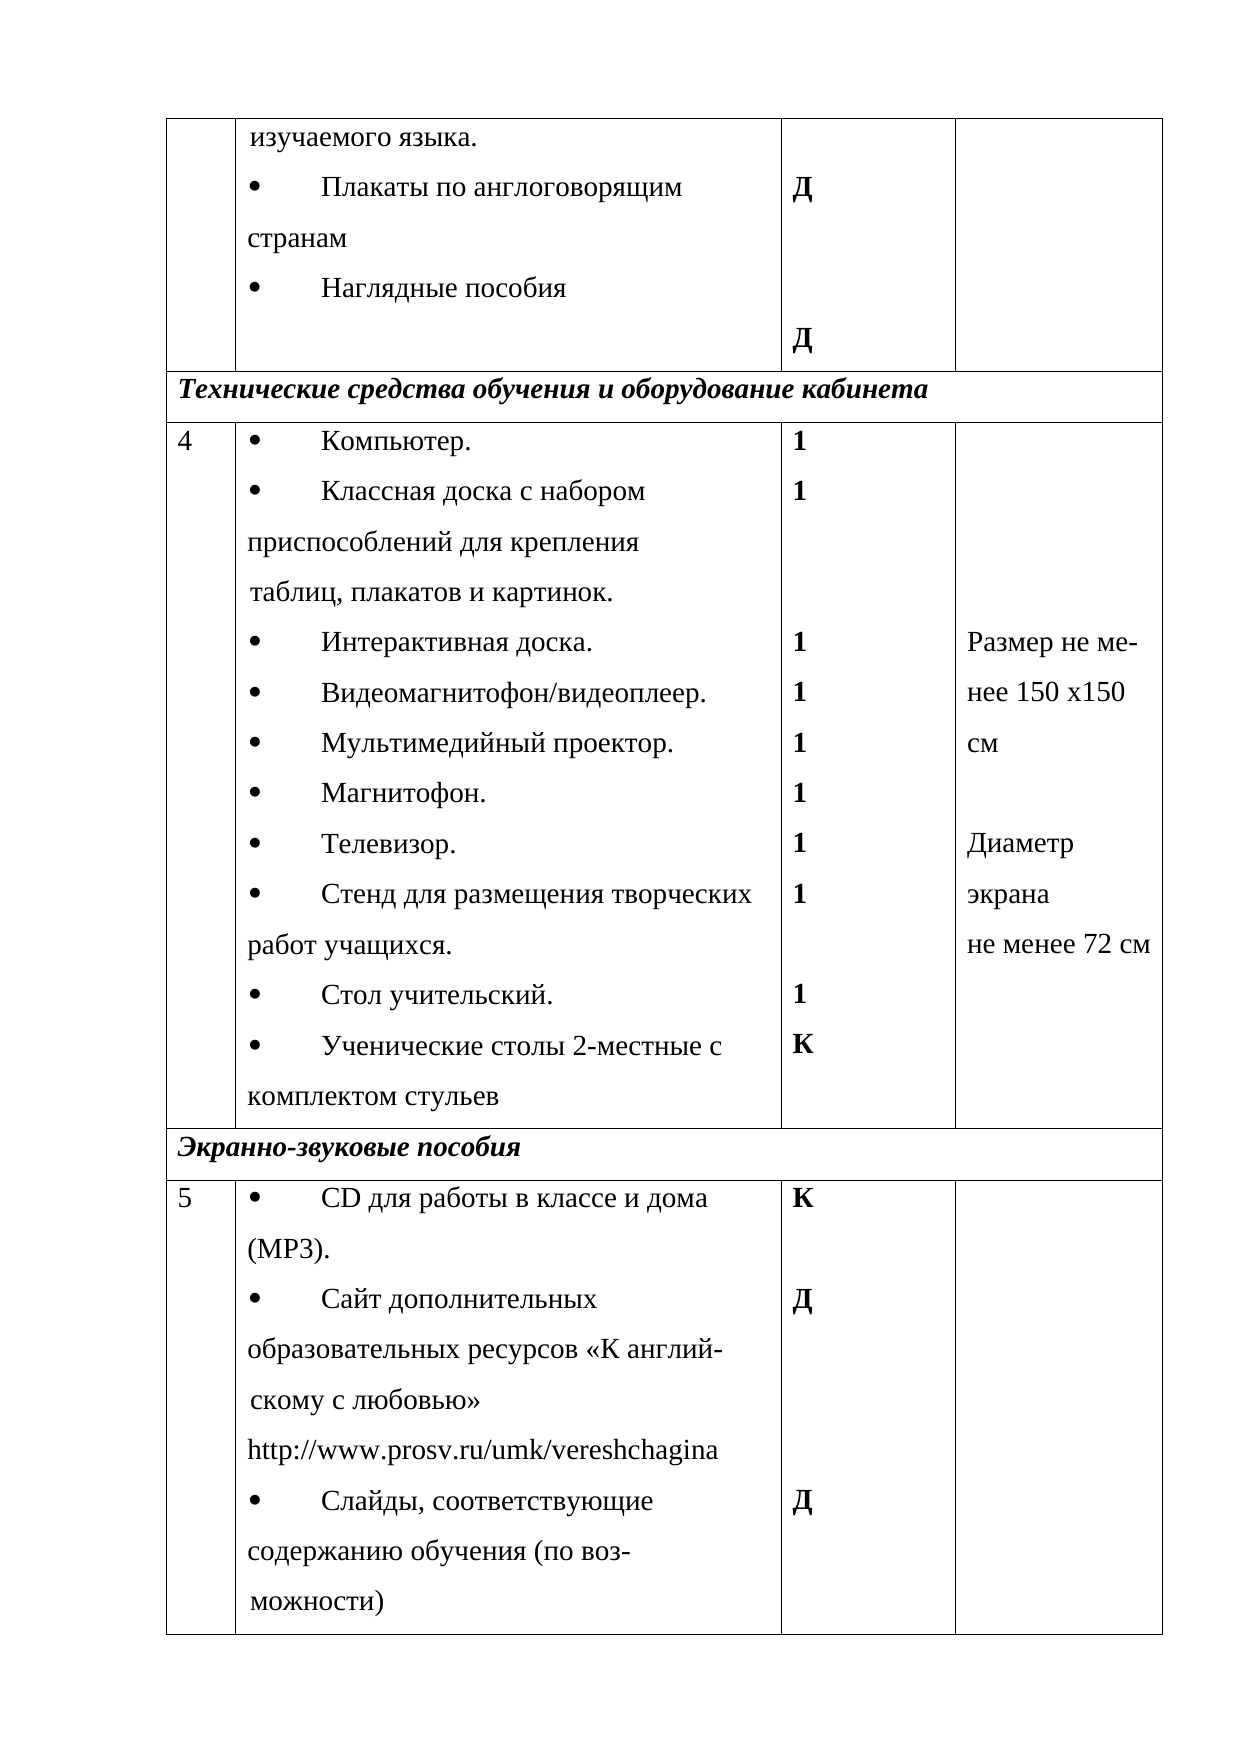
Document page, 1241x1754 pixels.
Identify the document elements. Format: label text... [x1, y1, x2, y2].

table_cell Д Д Д Д Д Д Д [782, 119, 955, 371]
table_cell [956, 1181, 1162, 1633]
table_cell Размер не ме- нее 150 х150 см Диаметр экрана не менее 72 см [956, 423, 1162, 1128]
table_cell 4 [167, 423, 235, 1128]
table_cell 5 [167, 1181, 235, 1633]
table_cell 1 1 1 1 1 1 1 1 1 К [782, 423, 955, 1128]
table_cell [236, 119, 781, 371]
table_cell К Д Д Д [782, 1181, 955, 1633]
table_cell Компьютер. Классная доска с набором приспособлений для крепления таблиц, плакатов и картинок. Интерактивная доска. Видеомагнитофон/видеоплеер. Мультимедийный проектор. Магнитофон. Телевизор. Стенд для размещения творческих работ учащихся. Стол учительский. Ученические столы 2-местные с комплектом стульев [236, 423, 781, 1128]
table_cell Экранно-звуковые пособия [167, 1129, 1162, 1179]
table_cell Технические средства обучения и оборудование кабинета [167, 372, 1162, 422]
table_cell [956, 119, 1162, 371]
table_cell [236, 1181, 781, 1633]
table_cell 3 [167, 119, 235, 371]
